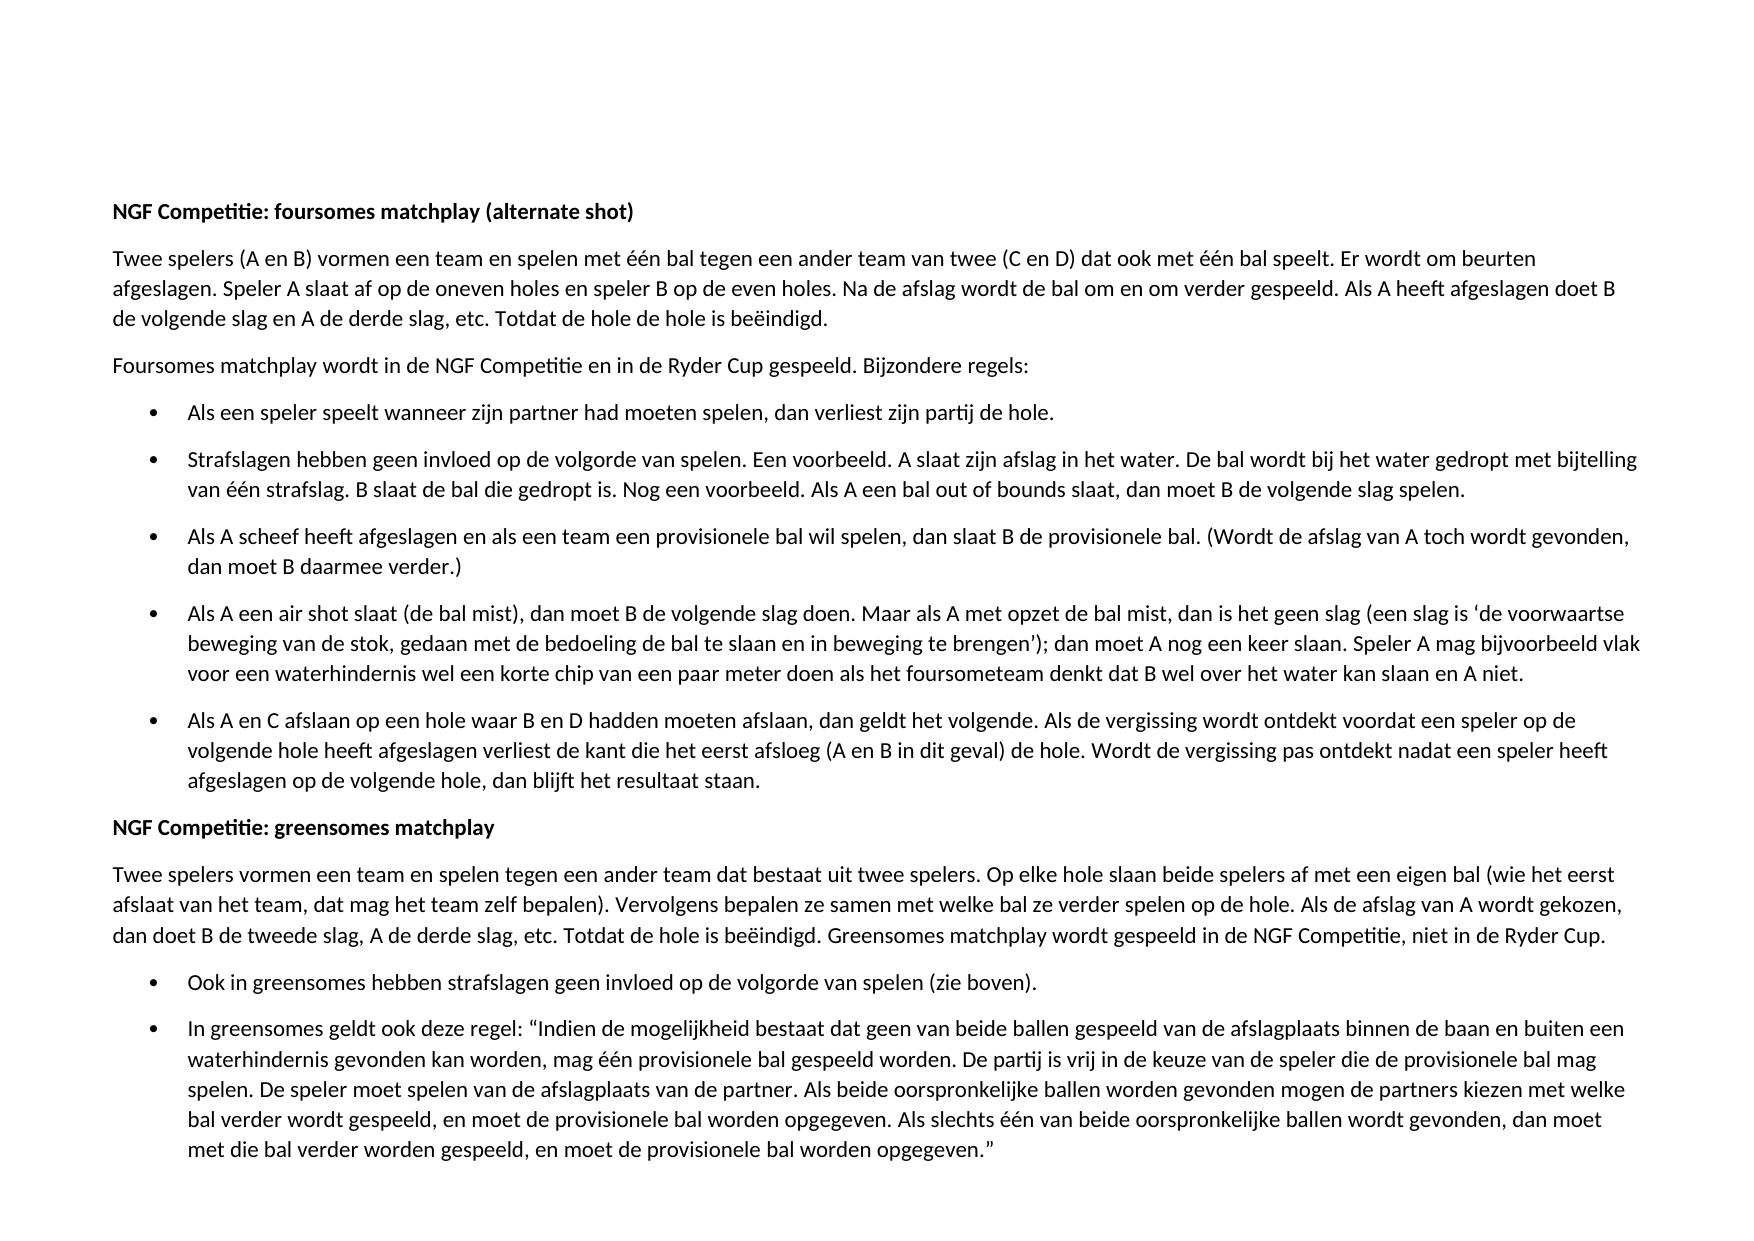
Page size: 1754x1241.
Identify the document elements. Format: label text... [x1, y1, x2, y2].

list Strafslagen hebben geen invloed op de volgorde van spelen. Een voorbeeld. A slaat zijn afslag in het water. De bal wordt bij het water gedropt met bijtelling van één strafslag. B slaat de bal die gedropt is. Nog een voorbeeld. Als A een bal out of bounds slaat, dan moet B de volgende slag spelen. [150, 445, 1642, 503]
list Ook in greensomes hebben strafslagen geen invloed op de volgorde van spelen (zie boven). [150, 968, 1642, 996]
list Als A en C afslaan op een hole waar B en D hadden moeten afslaan, dan geldt het volgende. Als de vergissing wordt ontdekt voordat een speler op de volgende hole heeft afgeslagen verliest de kant die het eerst afsloeg (A en B in dit geval) de hole. Wordt de vergissing pas ontdekt nadat een speler heeft afgeslagen op de volgende hole, dan blijft het resultaat staan. [150, 706, 1642, 795]
text Twee spelers (A en B) vormen een team en spelen met één bal tegen een ander team van twee (C en D) dat ook met één bal speelt. Er wordt om beurten afgeslagen. Speler A slaat af op de oneven holes en speler B op de even holes. Na de afslag wordt de bal om en om verder gespeeld. Als A heeft afgeslagen doet B de volgende slag en A de derde slag, etc. Totdat de hole de hole is beëindigd. [112, 244, 1642, 332]
text Foursomes matchplay wordt in de NGF Competitie en in de Ryder Cup gespeeld. Bijzondere regels: [112, 351, 1642, 379]
text Twee spelers vormen een team en spelen tegen een ander team dat bestaat uit twee spelers. Op elke hole slaan beide spelers af met een eigen bal (wie het eerst afslaat van het team, dat mag het team zelf bepalen). Vervolgens bepalen ze samen met welke bal ze verder spelen op de hole. Als de afslag van A wordt gekozen, dan doet B de tweede slag, A de derde slag, etc. Totdat de hole is beëindigd. Greensomes matchplay wordt gespeeld in de NGF Competitie, niet in de Ryder Cup. [112, 860, 1642, 949]
text NGF Competitie: foursomes matchplay (alternate shot) [112, 197, 1642, 225]
list Als A een air shot slaat (de bal mist), dan moet B de volgende slag doen. Maar als A met opzet de bal mist, dan is het geen slag (een slag is ‘de voorwaartse beweging van de stok, gedaan met de bedoeling de bal te slaan en in beweging te brengen’); dan moet A nog een keer slaan. Speler A mag bijvoorbeeld vlak voor een waterhindernis wel een korte chip van een paar meter doen als het foursometeam denkt dat B wel over het water kan slaan en A niet. [150, 599, 1642, 687]
list In greensomes geldt ook deze regel: “Indien de mogelijkheid bestaat dat geen van beide ballen gespeeld van de afslagplaats binnen de baan en buiten een waterhindernis gevonden kan worden, mag één provisionele bal gespeeld worden. De partij is vrij in de keuze van de speler die de provisionele bal mag spelen. De speler moet spelen van de afslagplaats van de partner. Als beide oorspronkelijke ballen worden gevonden mogen de partners kiezen met welke bal verder wordt gespeeld, en moet de provisionele bal worden opgegeven. Als slechts één van beide oorspronkelijke ballen wordt gevonden, dan moet met die bal verder worden gespeeld, en moet de provisionele bal worden opgegeven.” [150, 1014, 1642, 1163]
list Als een speler speelt wanneer zijn partner had moeten spelen, dan verliest zijn partij de hole. [150, 398, 1642, 426]
list Als A scheef heeft afgeslagen en als een team een provisionele bal wil spelen, dan slaat B de provisionele bal. (Wordt de afslag van A toch wordt gevonden, dan moet B daarmee verder.) [150, 522, 1642, 580]
text NGF Competitie: greensomes matchplay [112, 813, 1642, 842]
